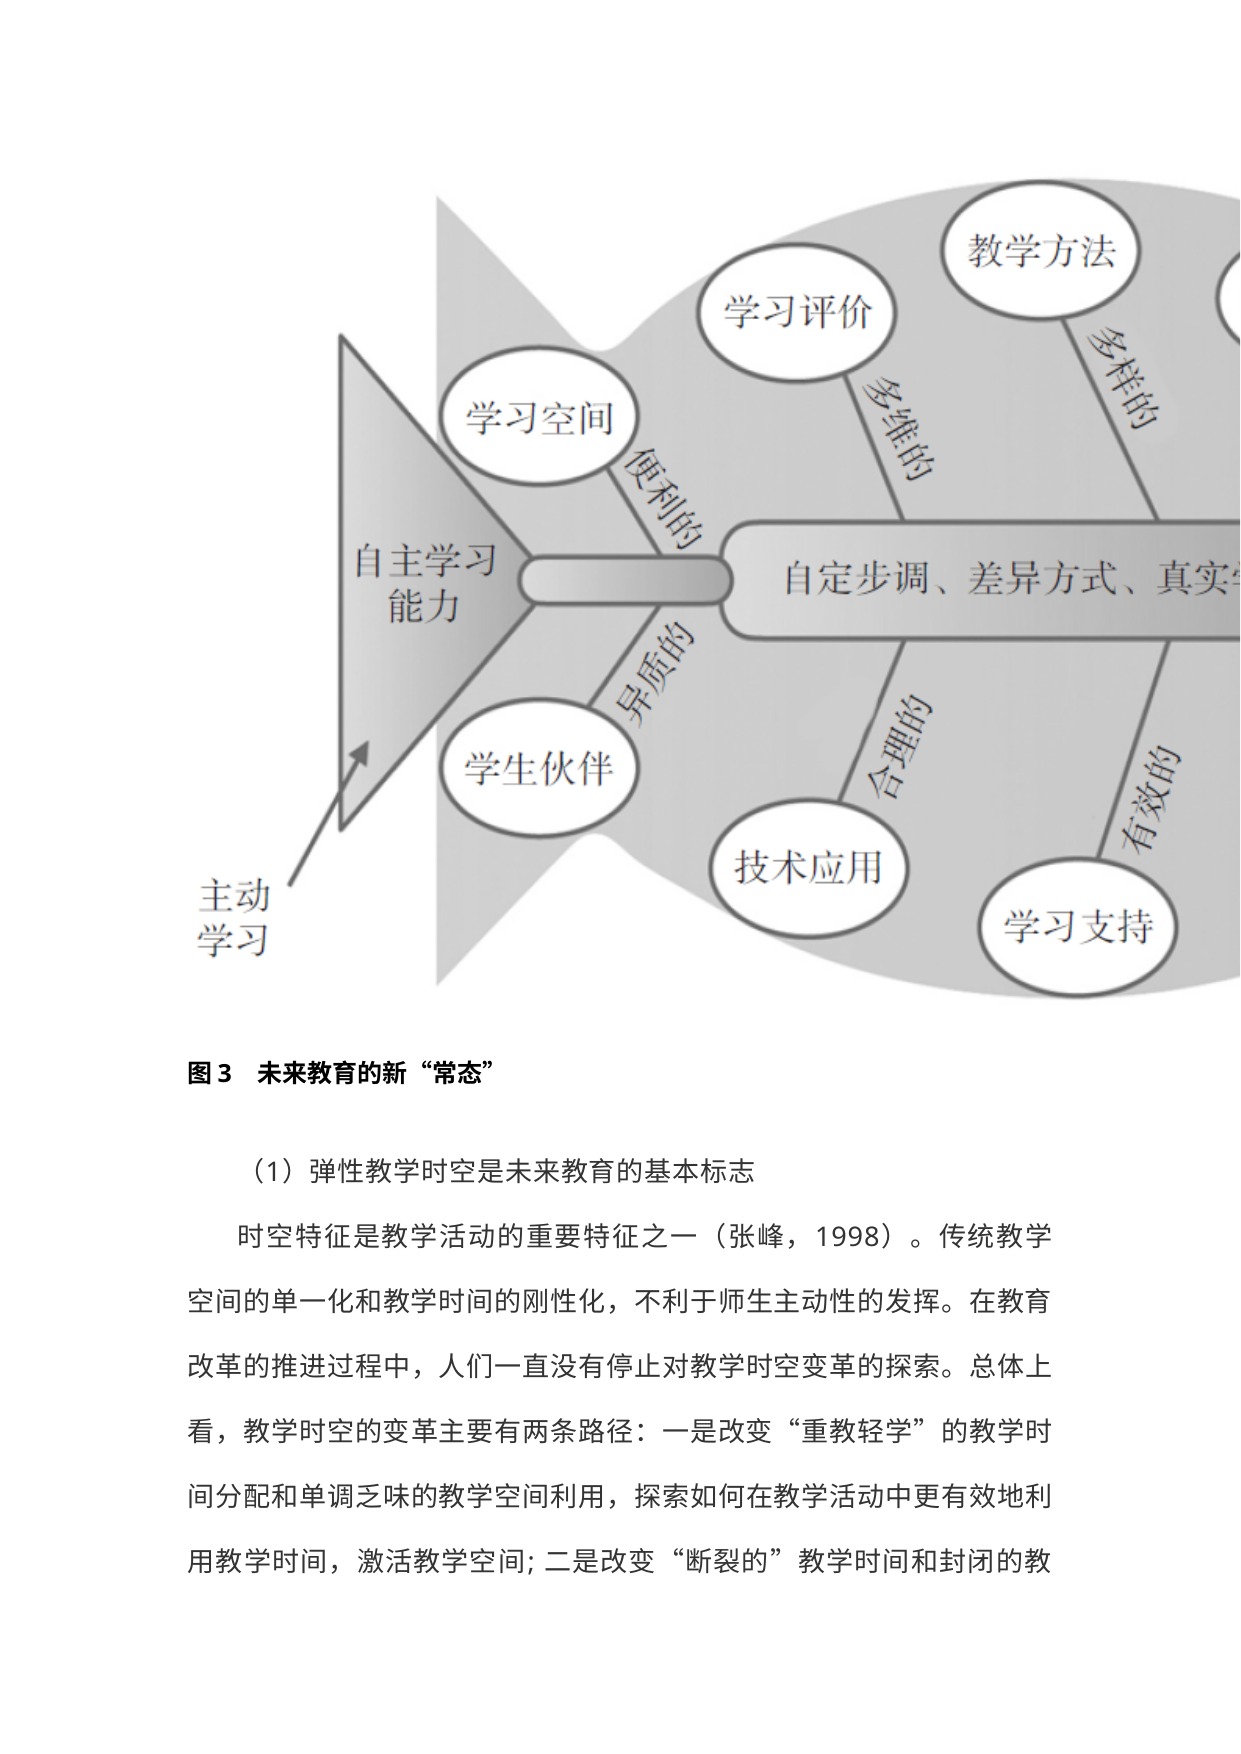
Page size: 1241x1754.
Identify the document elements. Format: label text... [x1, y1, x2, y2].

picture [187, 162, 1241, 1012]
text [187, 1202, 1053, 1592]
text 图3 未来教育的新“常态” [187, 1039, 1053, 1137]
text （1）弹性教学时空是未来教育的基本标志 [187, 1137, 1053, 1202]
